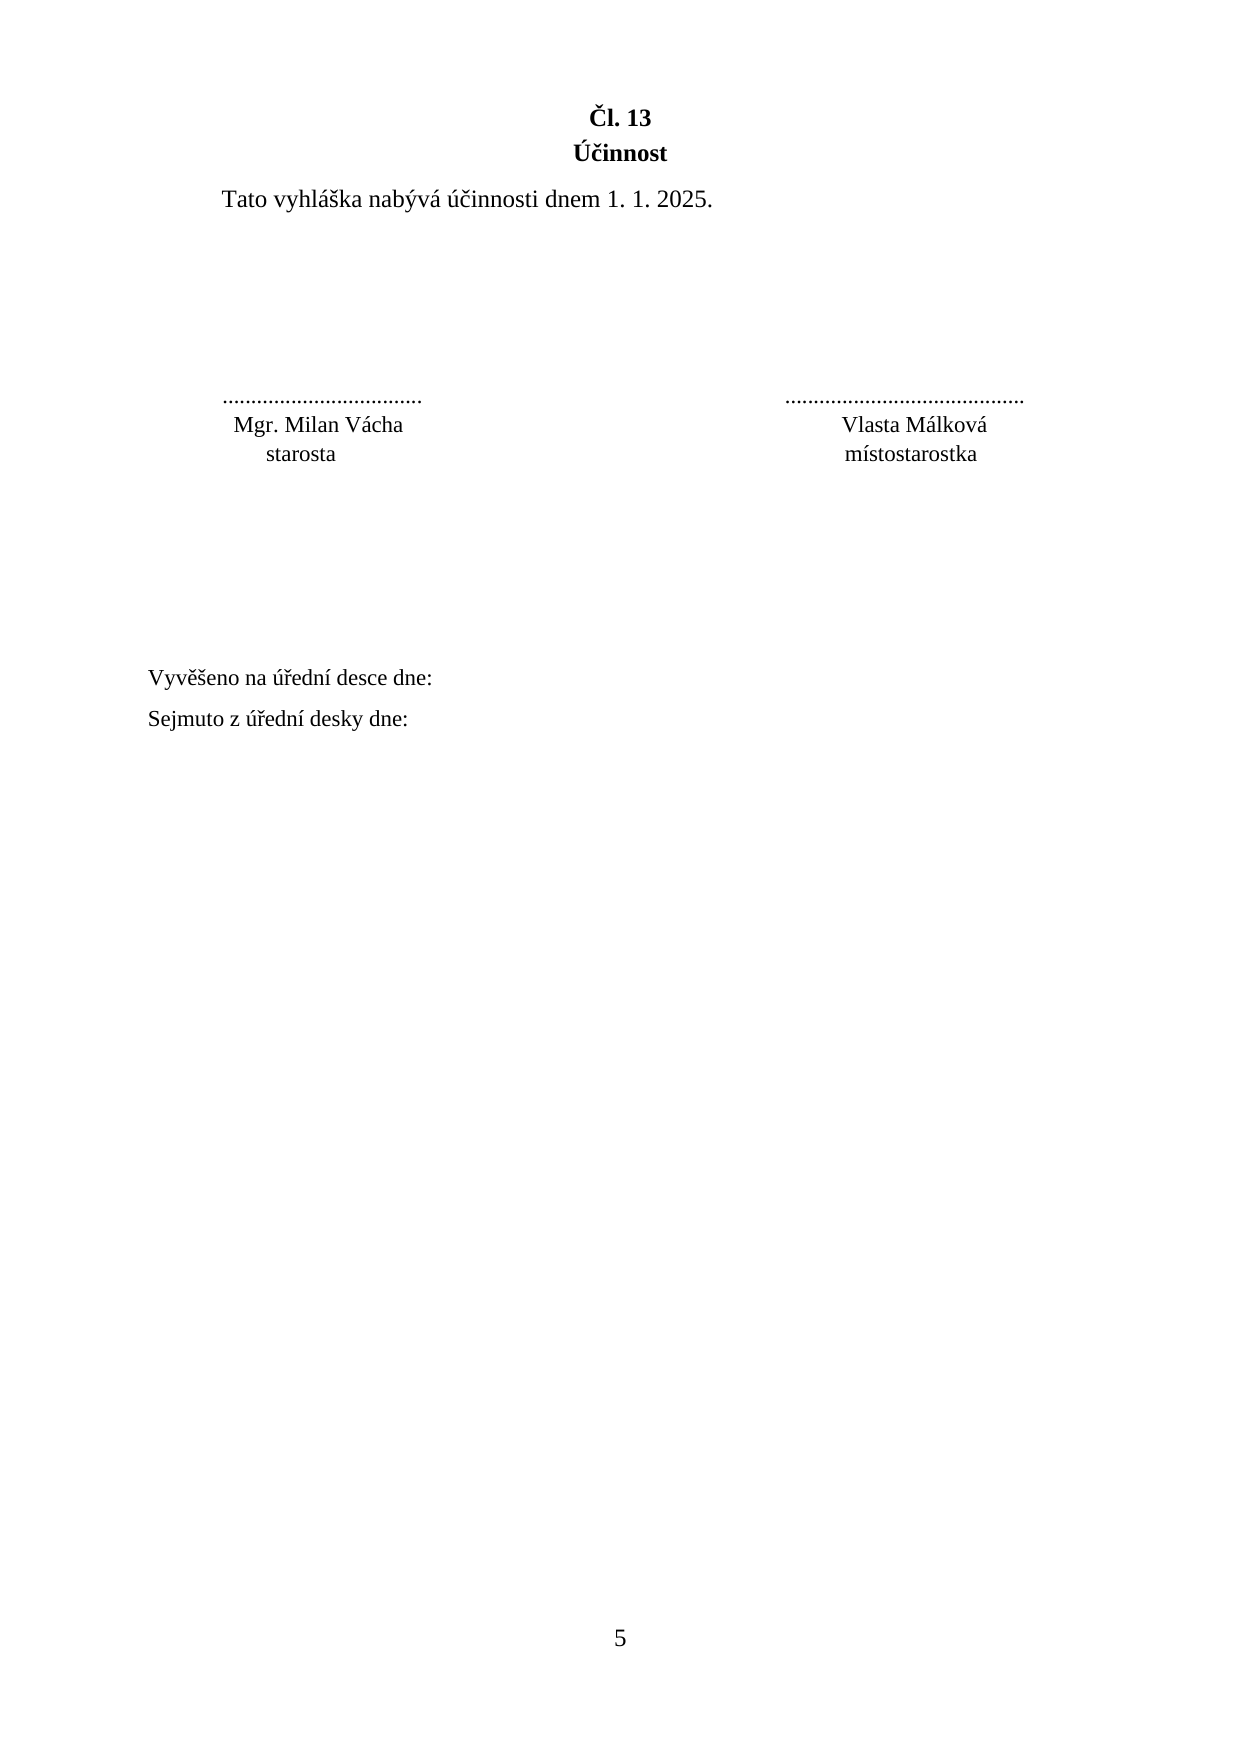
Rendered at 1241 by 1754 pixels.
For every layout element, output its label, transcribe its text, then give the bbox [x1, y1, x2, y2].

text Vyvěšeno na úřední desce dne: [148, 663, 1093, 690]
text Účinnost [148, 138, 1093, 167]
text starosta místostarostka [148, 440, 1093, 466]
text Sejmuto z úřední desky dne: [148, 705, 1093, 731]
text Mgr. Milan Vácha Vlasta Málková [148, 411, 1093, 437]
text Čl. 13 [148, 103, 1093, 132]
text ................................... .......................................... [148, 382, 1093, 408]
text Tato vyhláška nabývá účinnosti dnem 1. 1. 2025. [148, 184, 1093, 213]
